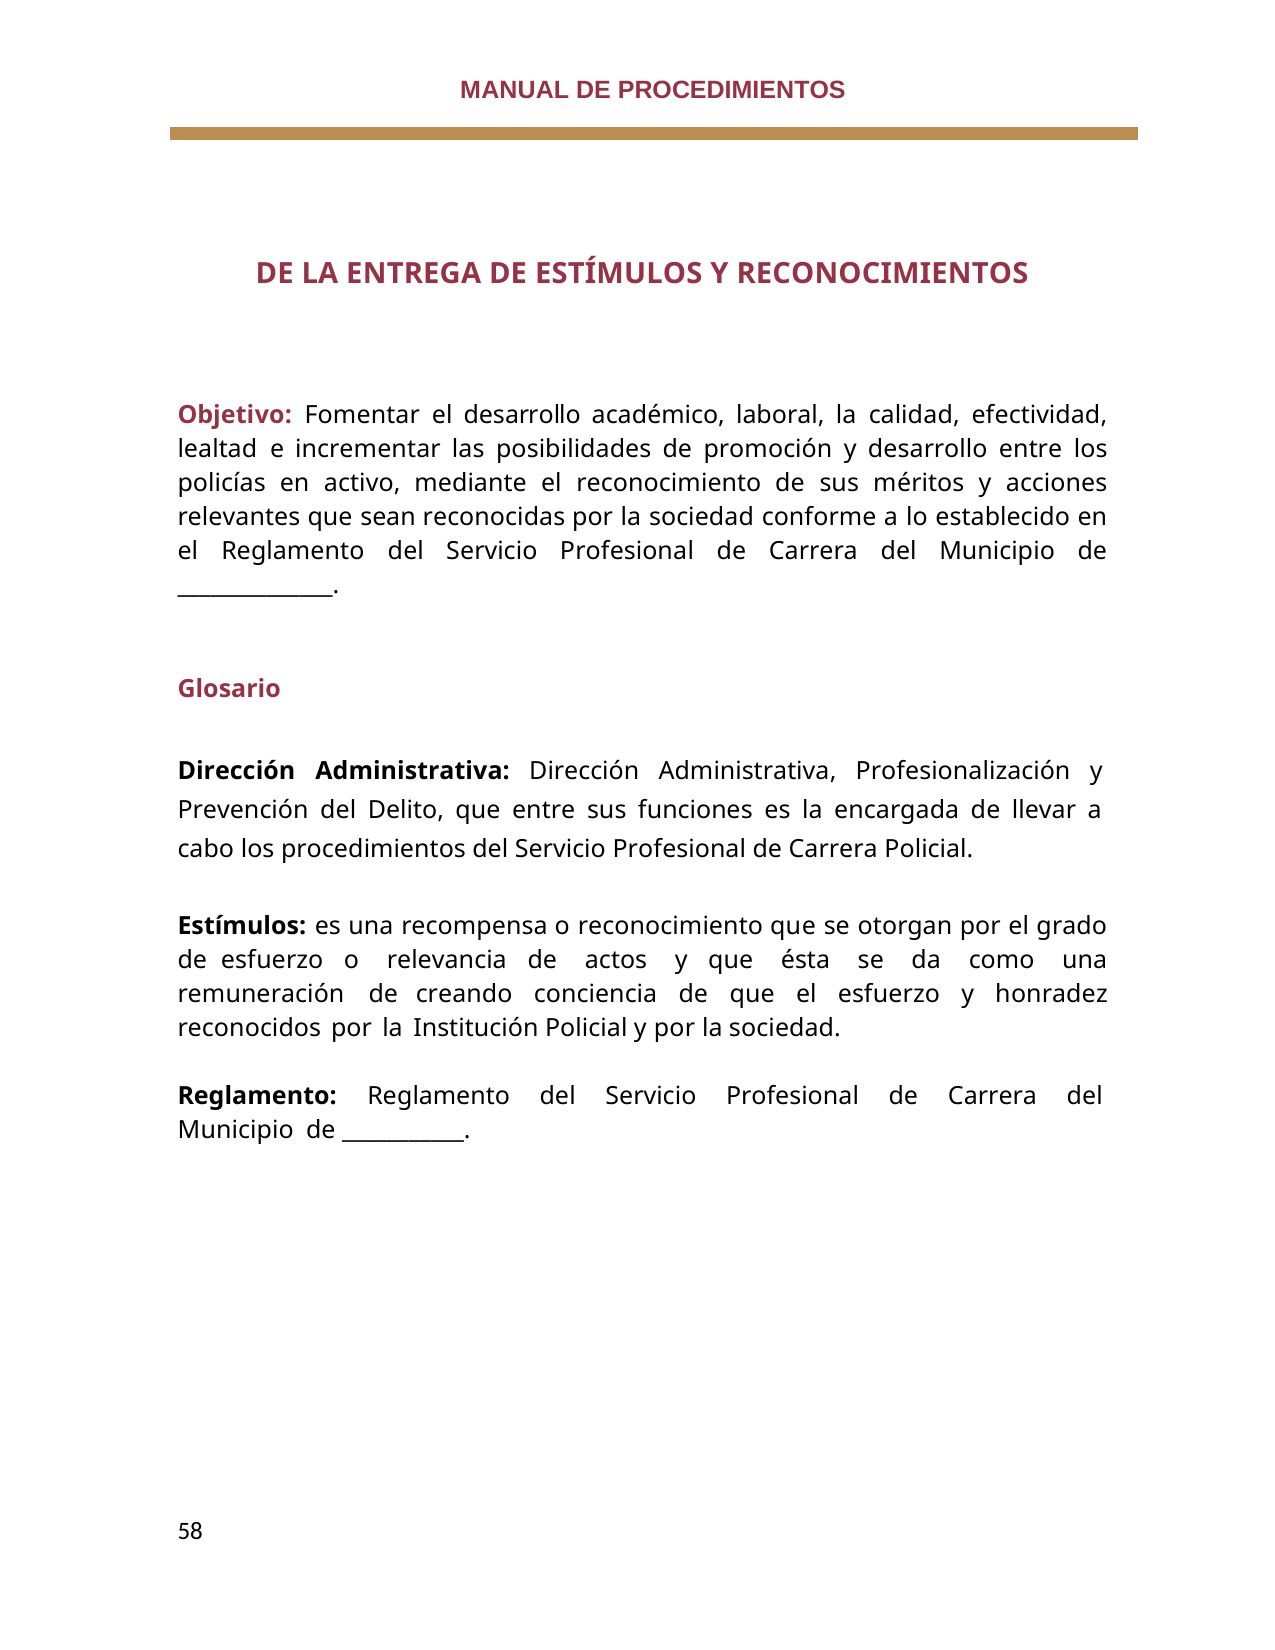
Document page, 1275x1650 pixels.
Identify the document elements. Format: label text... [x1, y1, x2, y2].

text Dirección Administrativa: Dirección Administrativa, Profesionalización y Prevención del Delito, que entre sus funciones es la encargada de llevar a cabo los procedimientos del Servicio Profesional de Carrera Policial. [177, 753, 1102, 864]
text Objetivo: Fomentar el desarrollo académico, laboral, la calidad, efectividad, lealtad e incrementar las posibilidades de promoción y desarrollo entre los policías en activo, mediante el reconocimiento de sus méritos y acciones relevantes que sean reconocidas por la sociedad conforme a lo establecido en el Reglamento del Servicio Profesional de Carrera del Municipio de ______________. [177, 397, 1107, 601]
text DE LA ENTREGA DE ESTÍMULOS Y RECONOCIMIENTOS [177, 252, 1107, 292]
text Reglamento: Reglamento del Servicio Profesional de Carrera del Municipio de ___________. [177, 1078, 1102, 1146]
text Glosario [177, 671, 1078, 705]
text Estímulos: es una recompensa o reconocimiento que se otorgan por el grado de esfuerzo o relevancia de actos y que ésta se da como una remuneración de creando conciencia de que el esfuerzo y honradez reconocidos por la Institución Policial y por la sociedad. [177, 907, 1107, 1043]
